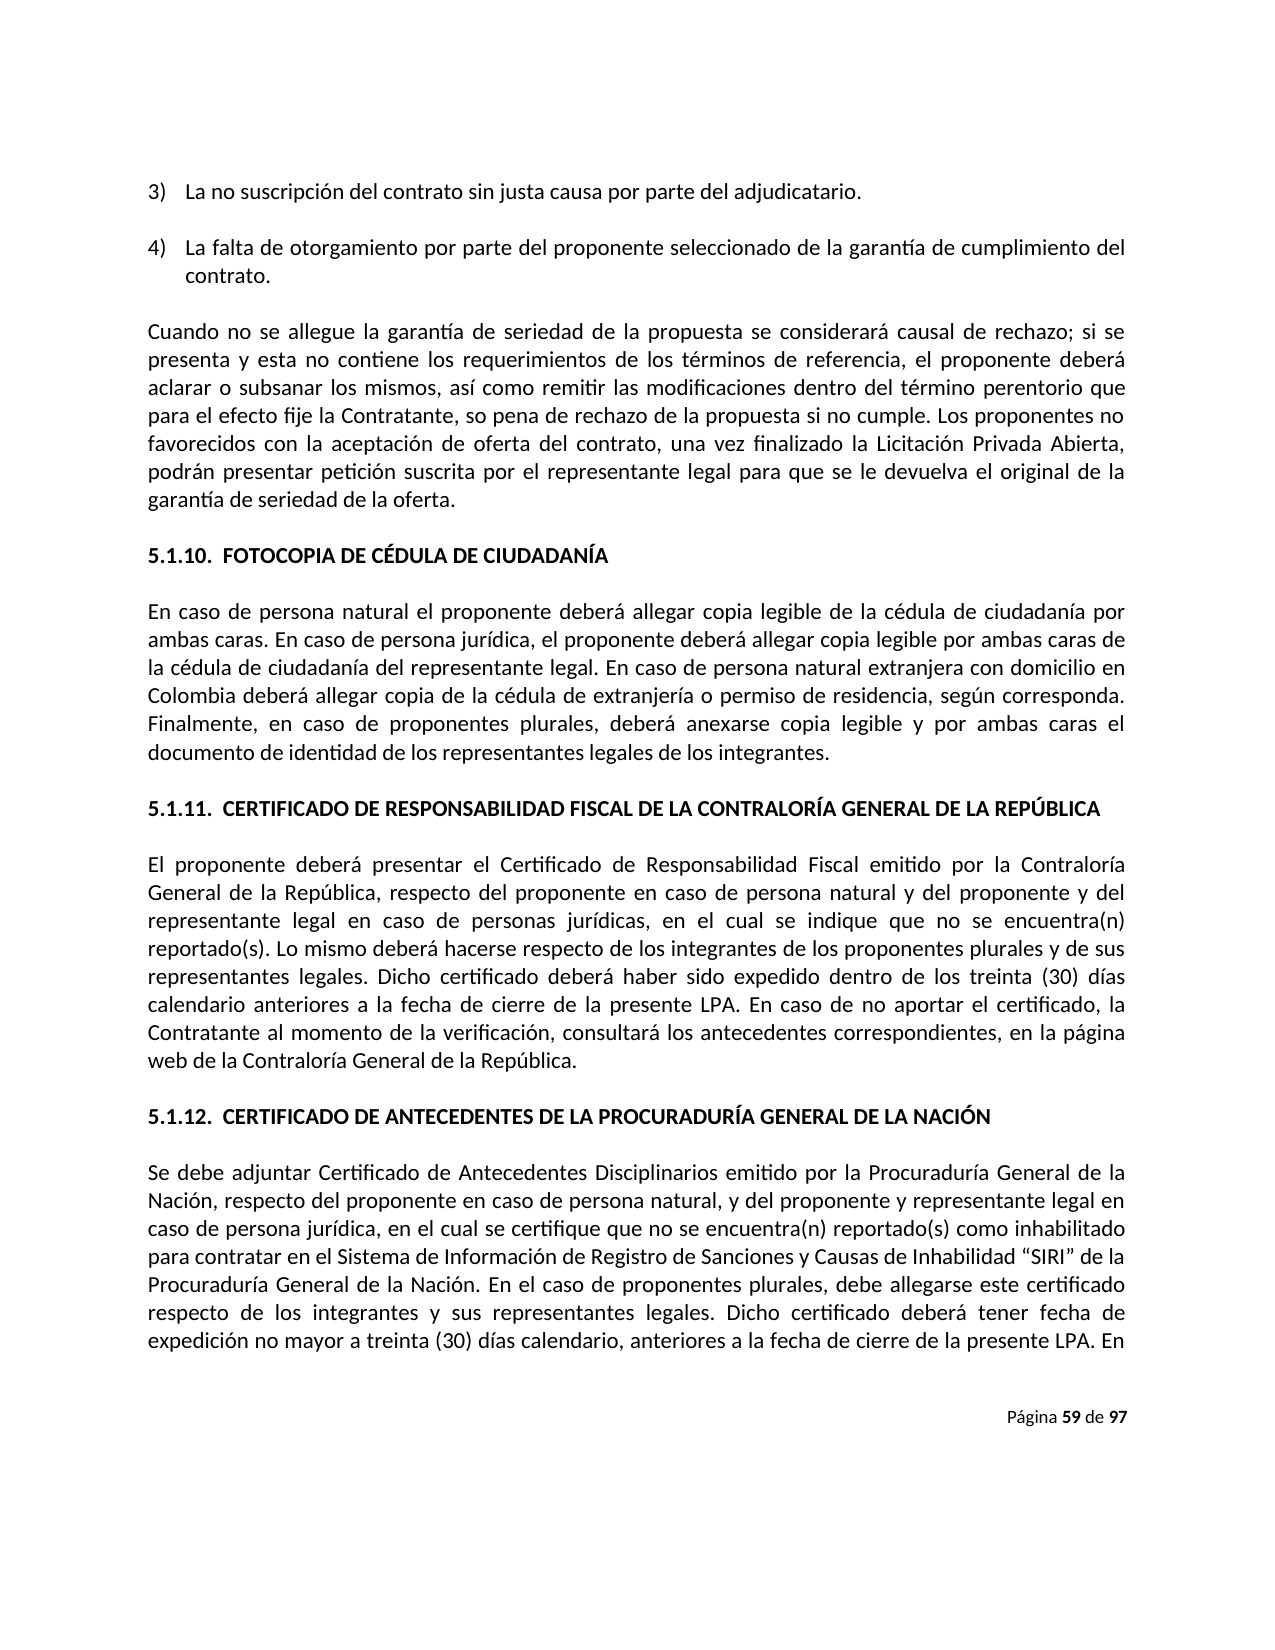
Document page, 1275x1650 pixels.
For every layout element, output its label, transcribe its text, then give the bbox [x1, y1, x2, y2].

text El proponente deberá presentar el Certificado de Responsabilidad Fiscal emitido por la Contraloría General de la República, respecto del proponente en caso de persona natural y del proponente y del representante legal en caso de personas jurídicas, en el cual se indique que no se encuentra(n) reportado(s). Lo mismo deberá hacerse respecto de los integrantes de los proponentes plurales y de sus representantes legales. Dicho certificado deberá haber sido expedido dentro de los treinta (30) días calendario anteriores a la fecha de cierre de la presente LPA. En caso de no aportar el certificado, la Contratante al momento de la verificación, consultará los antecedentes correspondientes, en la página web de la Contraloría General de la República. [148, 850, 1127, 1074]
text Cuando no se allegue la garantía de seriedad de la propuesta se considerará causal de rechazo; si se presenta y esta no contiene los requerimientos de los términos de referencia, el proponente deberá aclarar o subsanar los mismos, así como remitir las modificaciones dentro del término perentorio que para el efecto fije la Contratante, so pena de rechazo de la propuesta si no cumple. Los proponentes no favorecidos con la aceptación de oferta del contrato, una vez finalizado la Licitación Privada Abierta, podrán presentar petición suscrita por el representante legal para que se le devuelva el original de la garantía de seriedad de la oferta. [148, 317, 1127, 513]
list La falta de otorgamiento por parte del proponente seleccionado de la garantía de cumplimiento del contrato. [148, 233, 1127, 289]
subtitle CERTIFICADO DE RESPONSABILIDAD FISCAL DE LA CONTRALORÍA GENERAL DE LA REPÚBLICA [148, 794, 1127, 822]
text En caso de persona natural el proponente deberá allegar copia legible de la cédula de ciudadanía por ambas caras. En caso de persona jurídica, el proponente deberá allegar copia legible por ambas caras de la cédula de ciudadanía del representante legal. En caso de persona natural extranjera con domicilio en Colombia deberá allegar copia de la cédula de extranjería o permiso de residencia, según corresponda. Finalmente, en caso de proponentes plurales, deberá anexarse copia legible y por ambas caras el documento de identidad de los representantes legales de los integrantes. [148, 597, 1127, 766]
subtitle CERTIFICADO DE ANTECEDENTES DE LA PROCURADURÍA GENERAL DE LA NACIÓN [148, 1102, 1127, 1130]
list La no suscripción del contrato sin justa causa por parte del adjudicatario. [148, 177, 1127, 205]
subtitle FOTOCOPIA DE CÉDULA DE CIUDADANÍA [148, 541, 1127, 569]
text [148, 1158, 1127, 1354]
